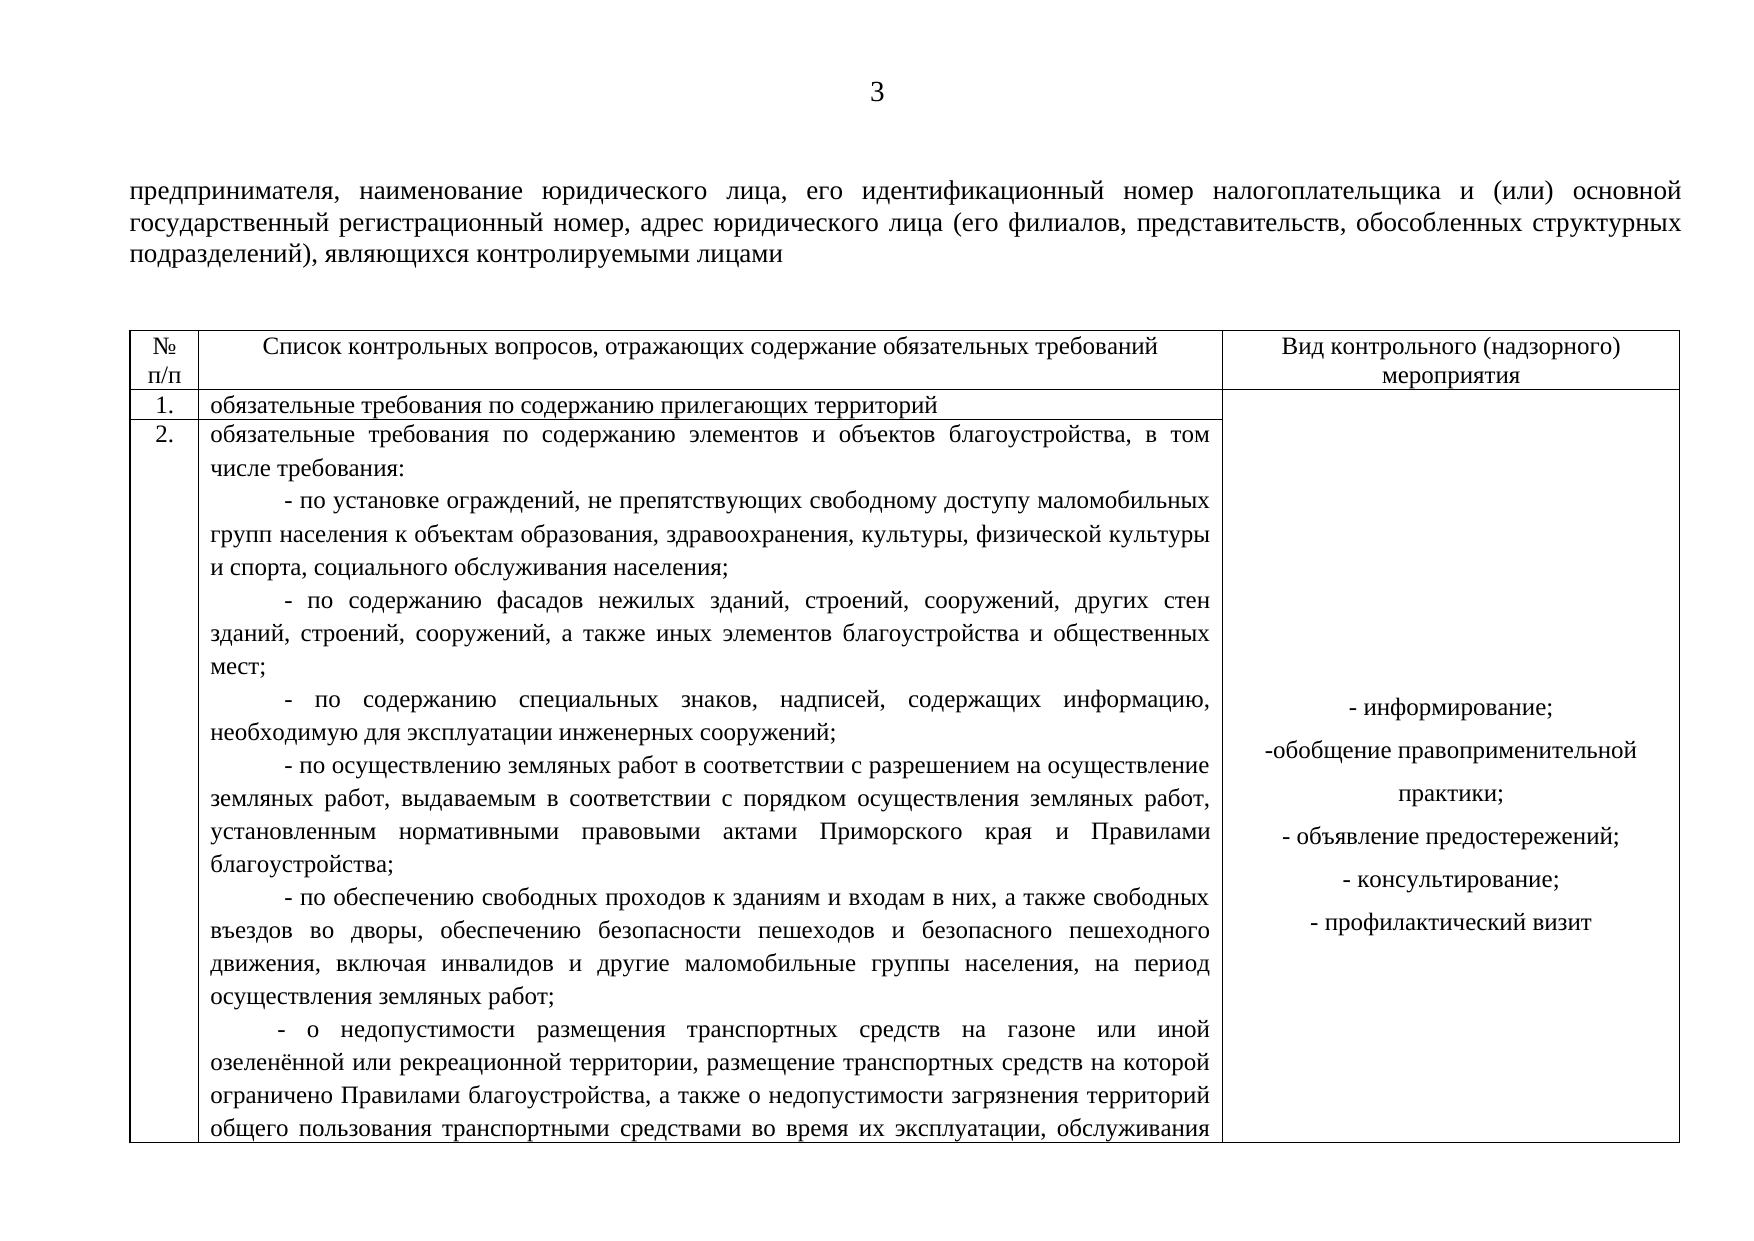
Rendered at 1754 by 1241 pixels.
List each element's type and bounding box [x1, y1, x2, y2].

table_header [118, 175, 1694, 1143]
